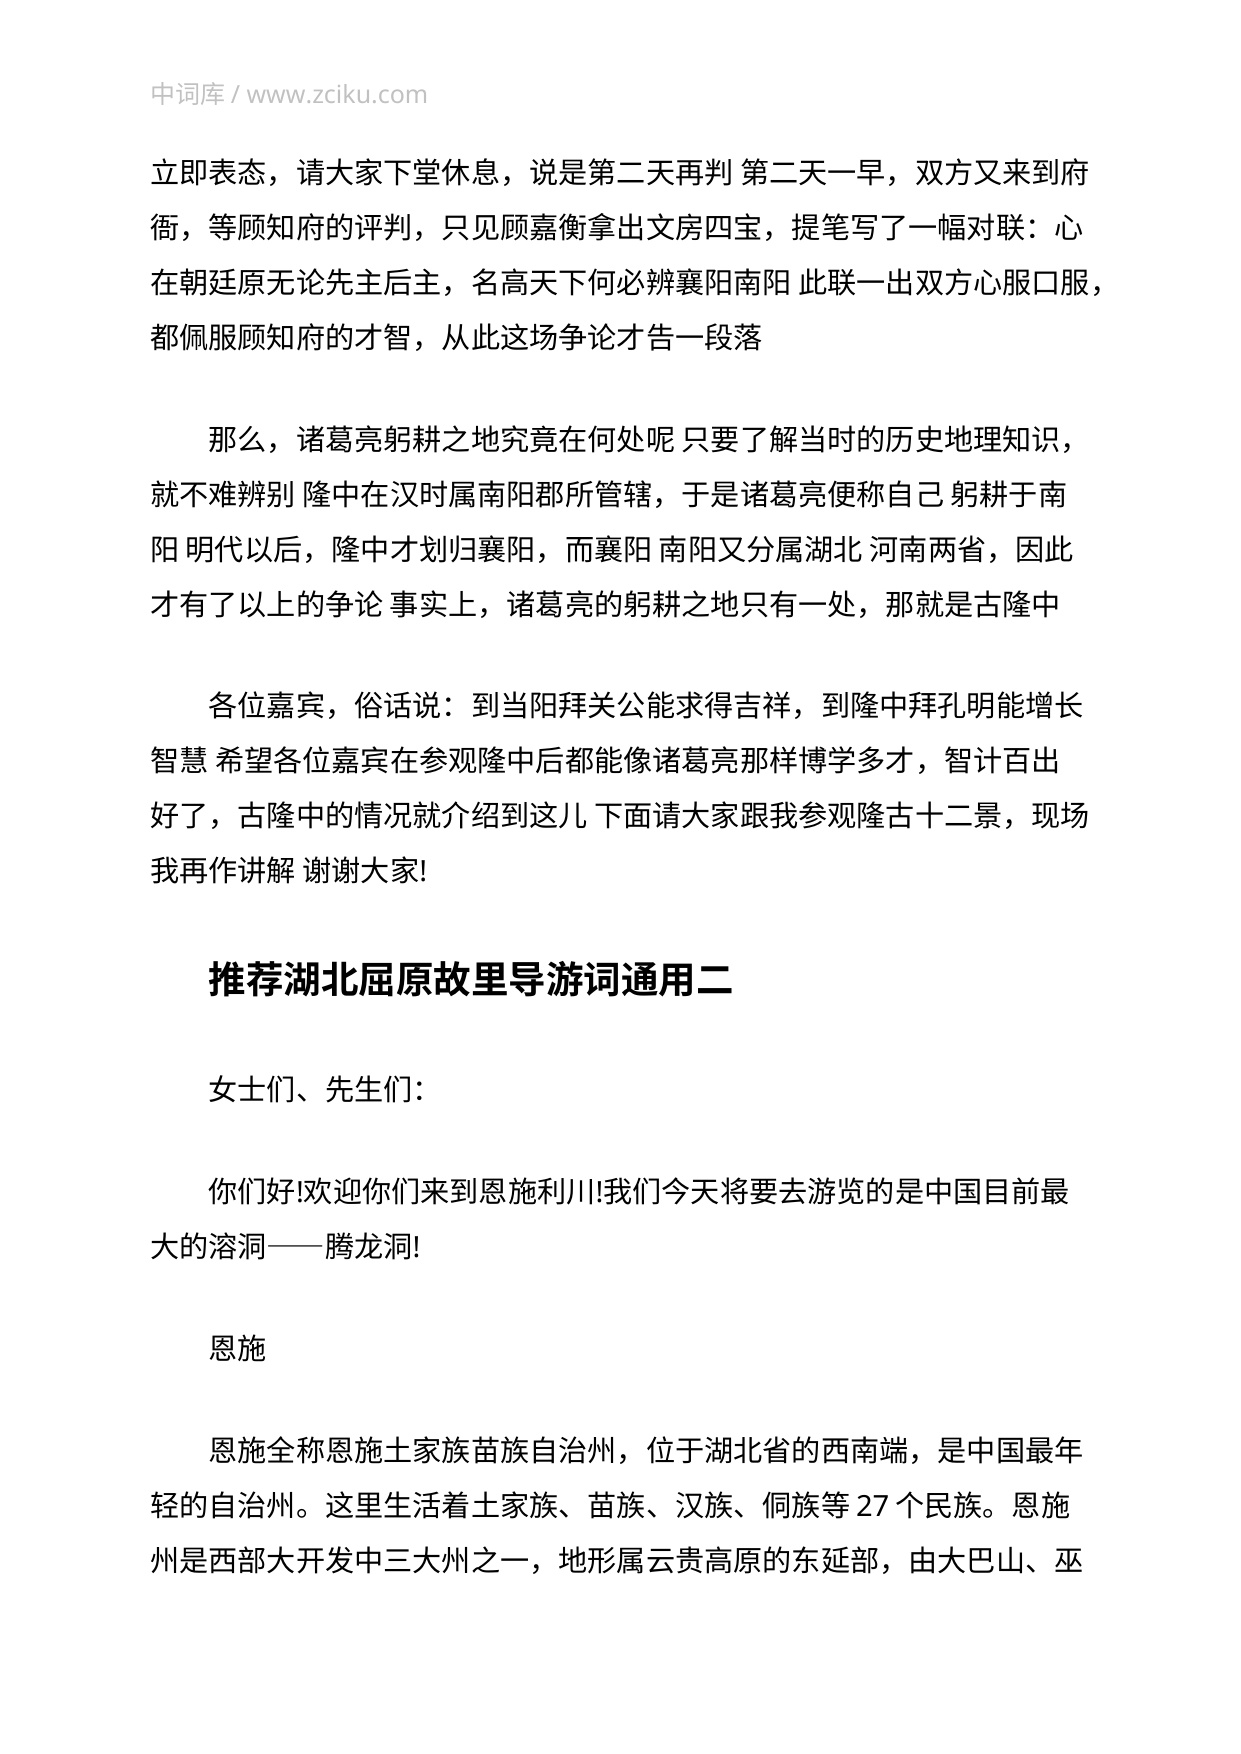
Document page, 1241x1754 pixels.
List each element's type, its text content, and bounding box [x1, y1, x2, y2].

text 那么，诸葛亮躬耕之地究竟在何处呢 只要了解当时的历史地理知识，就不难辨别 隆中在汉时属南阳郡所管辖，于是诸葛亮便称自己 躬耕于南阳 明代以后，隆中才划归襄阳，而襄阳 南阳又分属湖北 河南两省，因此才有了以上的争论 事实上，诸葛亮的躬耕之地只有一处，那就是古隆中 [150, 416, 1090, 623]
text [150, 150, 1090, 357]
text 女士们、先生们： [150, 1067, 1090, 1109]
text 各位嘉宾，俗话说：到当阳拜关公能求得吉祥，到隆中拜孔明能增长智慧 希望各位嘉宾在参观隆中后都能像诸葛亮那样博学多才，智计百出 好了，古隆中的情况就介绍到这儿 下面请大家跟我参观隆古十二景，现场我再作讲解 谢谢大家! [150, 683, 1090, 890]
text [150, 1427, 1090, 1580]
text 你们好!欢迎你们来到恩施利川!我们今天将要去游览的是中国目前最大的溶洞——腾龙洞! [150, 1169, 1090, 1266]
text 推荐湖北屈原故里导游词通用二 [150, 949, 1090, 1004]
text 恩施 [150, 1326, 1090, 1368]
